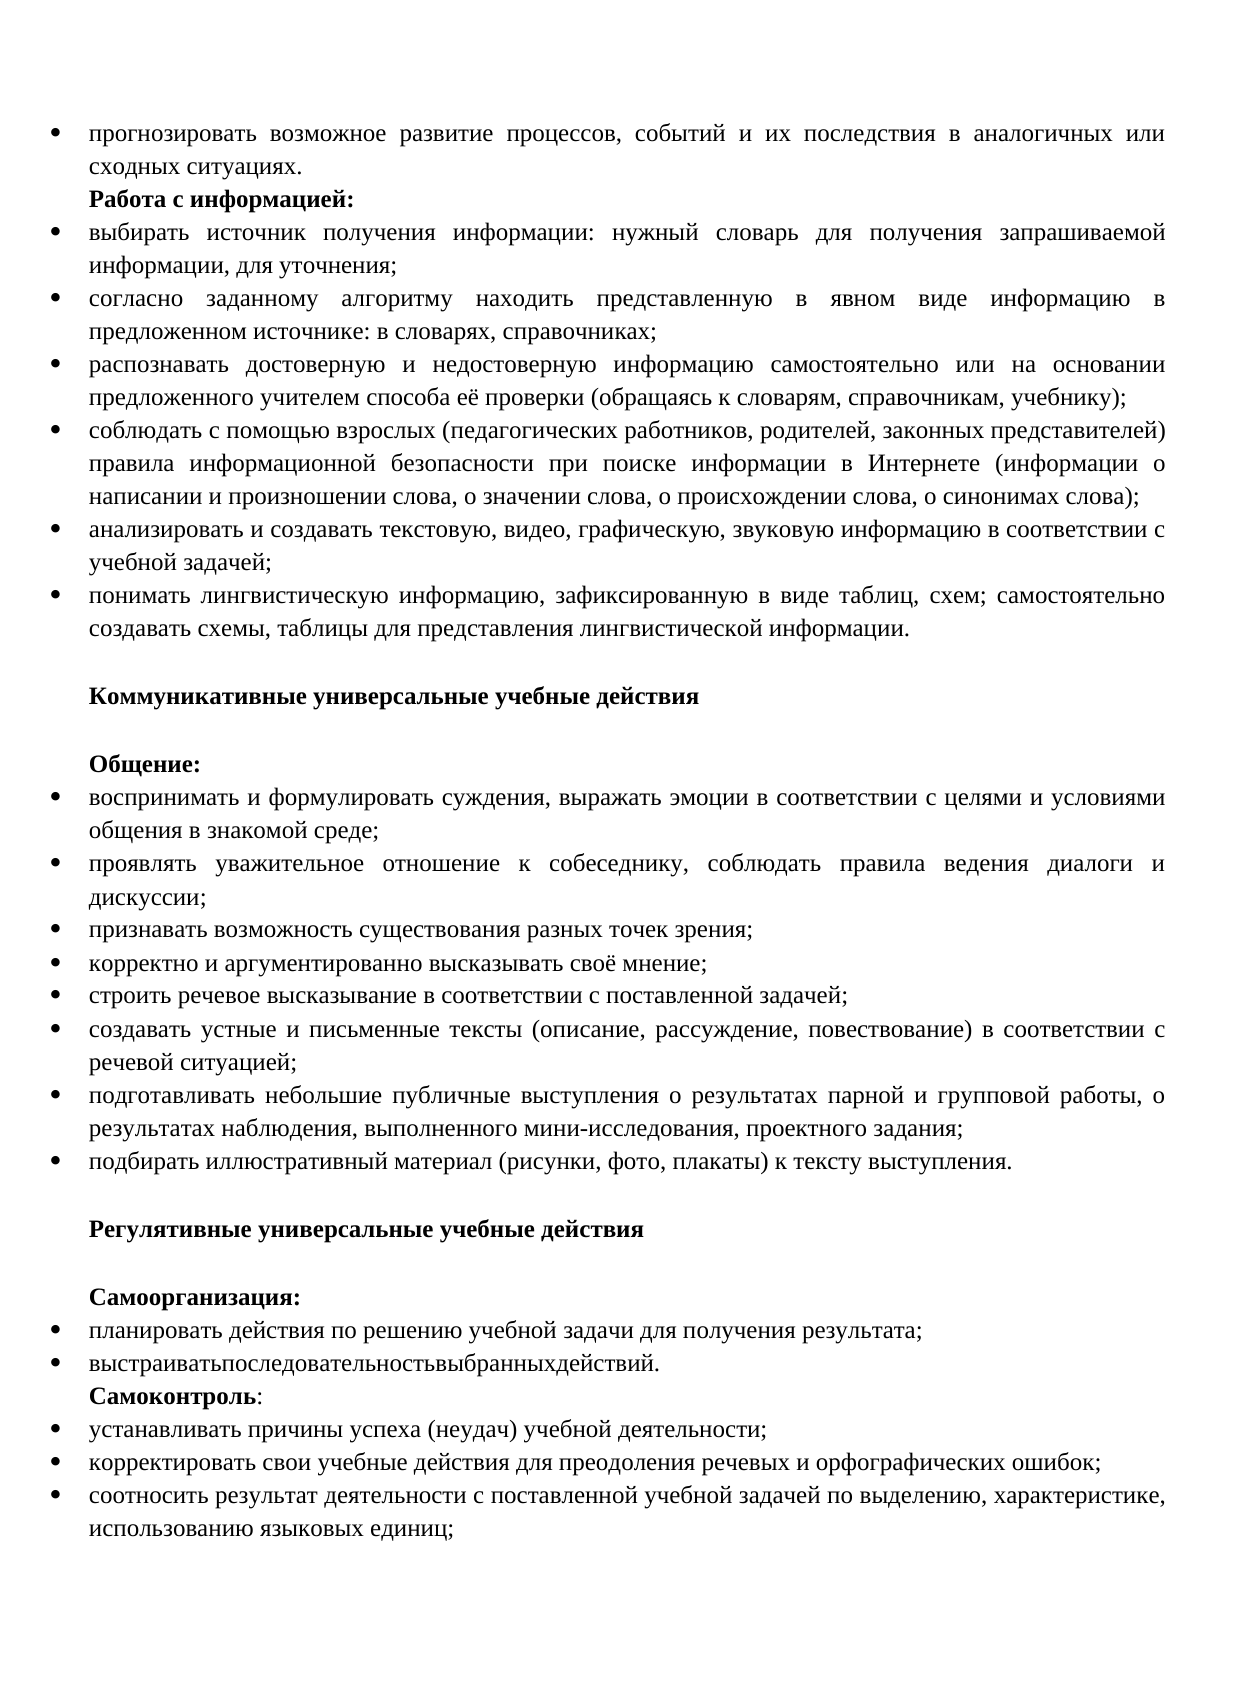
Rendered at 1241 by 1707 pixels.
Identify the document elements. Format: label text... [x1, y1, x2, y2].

list соотносить результат деятельности с поставленной учебной задачей по выделению, характеристике, использованию языковых единиц; [51, 1480, 1166, 1542]
list подбирать иллюстративный материал (рисунки, фото, плакаты) к тексту выступления. [51, 1146, 1166, 1174]
list соблюдать с помощью взрослых (педагогических работников, родителей, законных представителей) правила информационной безопасности при поиске информации в Интернете (информации о написании и произношении слова, о значении слова, о происхождении слова, о синонимах слова); [51, 415, 1166, 510]
text Работа с информацией: [89, 184, 1166, 213]
list проявлять уважительное отношение к собеседнику, соблюдать правила ведения диалоги и дискуссии; [51, 848, 1166, 910]
list подготавливать небольшие публичные выступления о результатах парной и групповой работы, о результатах наблюдения, выполненного мини-исследования, проектного задания; [51, 1080, 1166, 1141]
list согласно заданному алгоритму находить представленную в явном виде информацию в предложенном источнике: в словарях, справочниках; [51, 283, 1166, 345]
list строить речевое высказывание в соответствии с поставленной задачей; [51, 981, 1166, 1009]
list выстраиватьпоследовательностьвыбранныхдействий. [51, 1348, 1166, 1377]
text Самоорганизация: [89, 1282, 1166, 1311]
text Регулятивные универсальные учебные действия [89, 1214, 1166, 1242]
list понимать лингвистическую информацию, зафиксированную в виде таблиц, схем; самостоятельно создавать схемы, таблицы для представления лингвистической информации. [51, 580, 1166, 642]
list анализировать и создавать текстовую, видео, графическую, звуковую информацию в соответствии с учебной задачей; [51, 514, 1166, 576]
text Общение: [89, 749, 1166, 778]
list воспринимать и формулировать суждения, выражать эмоции в соответствии с целями и условиями общения в знакомой среде; [51, 782, 1166, 844]
list корректно и аргументированно высказывать своё мнение; [51, 948, 1166, 976]
text Коммуникативные универсальные учебные действия [89, 681, 1166, 710]
list прогнозировать возможное развитие процессов, событий и их последствия в аналогичных или сходных ситуациях. [51, 118, 1166, 180]
list устанавливать причины успеха (неудач) учебной деятельности; [51, 1414, 1166, 1443]
list планировать действия по решению учебной задачи для получения результата; [51, 1315, 1166, 1343]
list корректировать свои учебные действия для преодоления речевых и орфографических ошибок; [51, 1447, 1166, 1476]
list создавать устные и письменные тексты (описание, рассуждение, повествование) в соответствии с речевой ситуацией; [51, 1014, 1166, 1075]
text Самоконтроль: [89, 1381, 1166, 1409]
list признавать возможность существования разных точек зрения; [51, 914, 1166, 943]
list выбирать источник получения информации: нужный словарь для получения запрашиваемой информации, для уточнения; [51, 217, 1166, 279]
list распознавать достоверную и недостоверную информацию самостоятельно или на основании предложенного учителем способа её проверки (обращаясь к словарям, справочникам, учебнику); [51, 349, 1166, 411]
